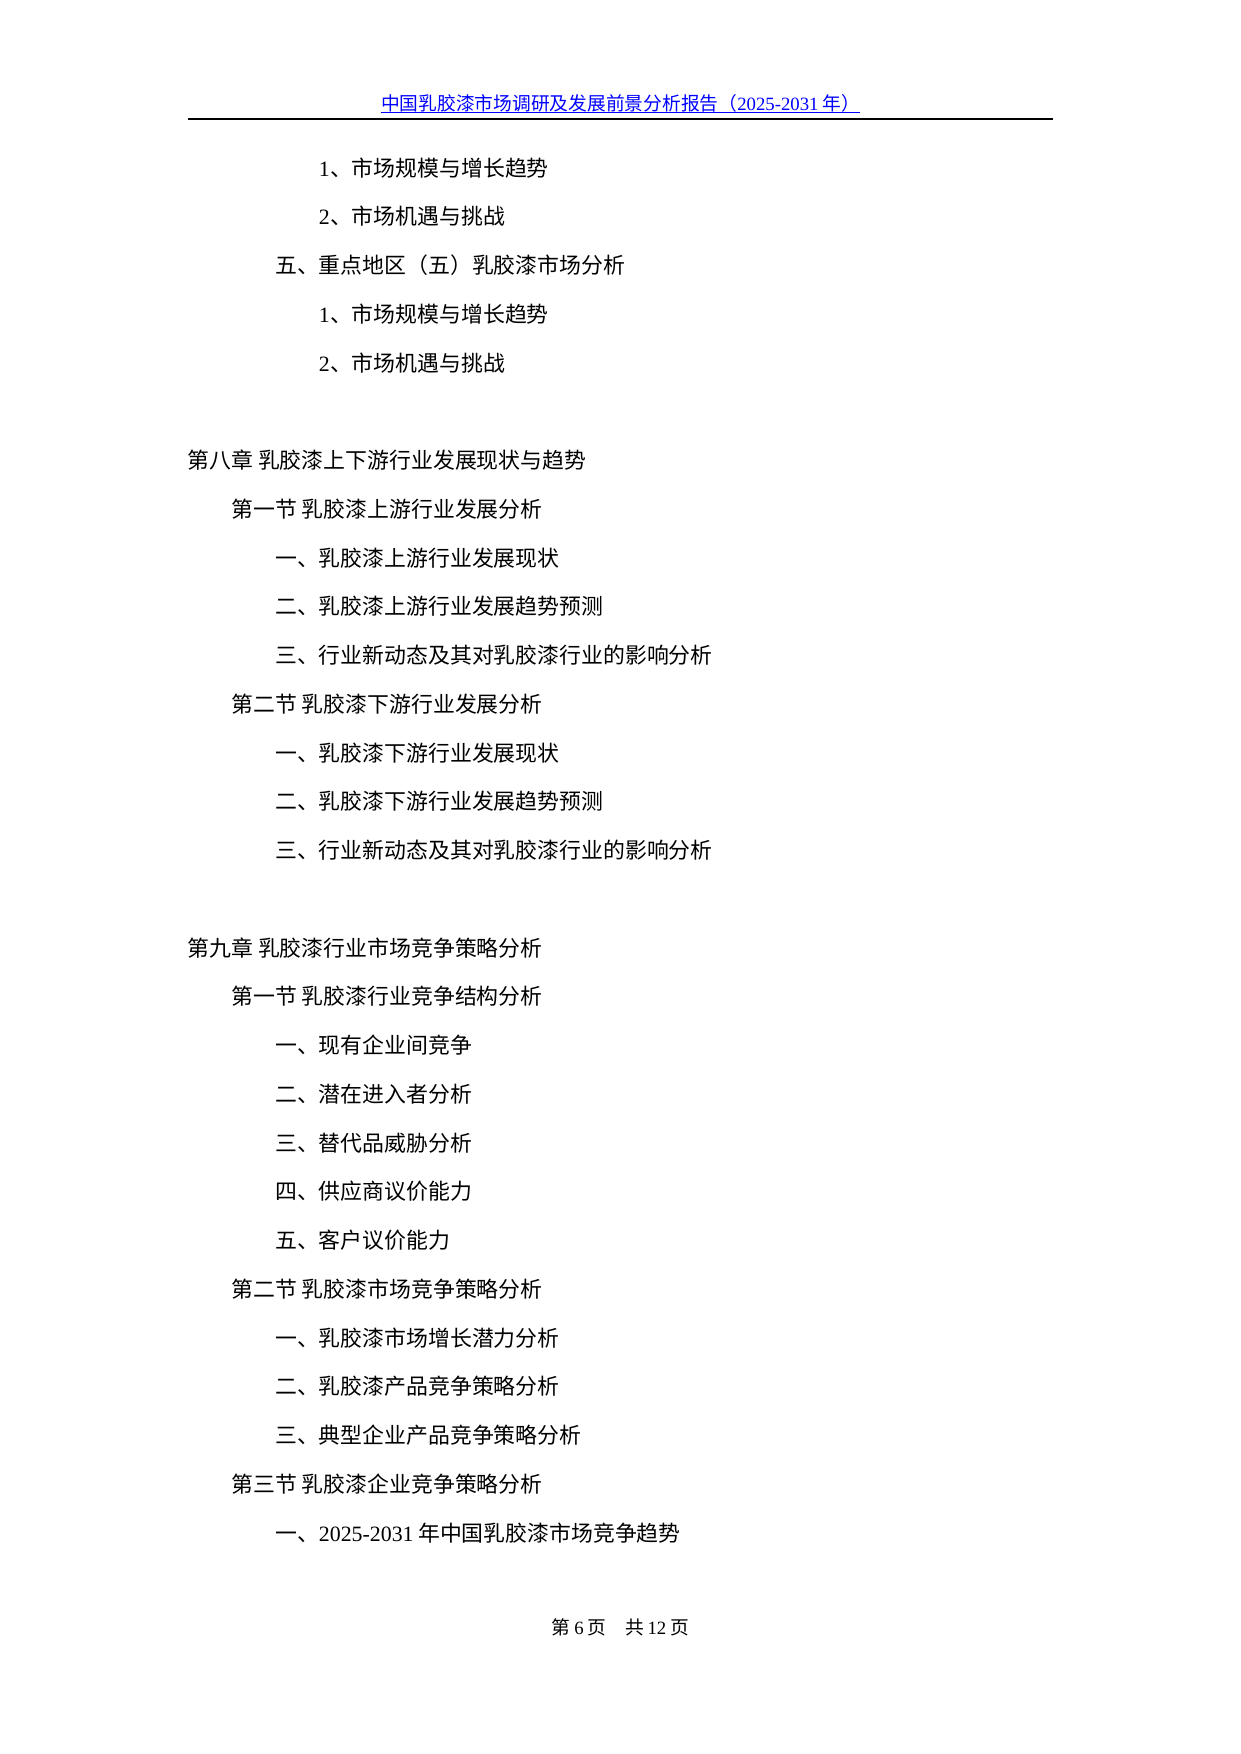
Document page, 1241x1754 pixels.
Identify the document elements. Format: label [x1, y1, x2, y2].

text [187, 150, 1053, 1548]
